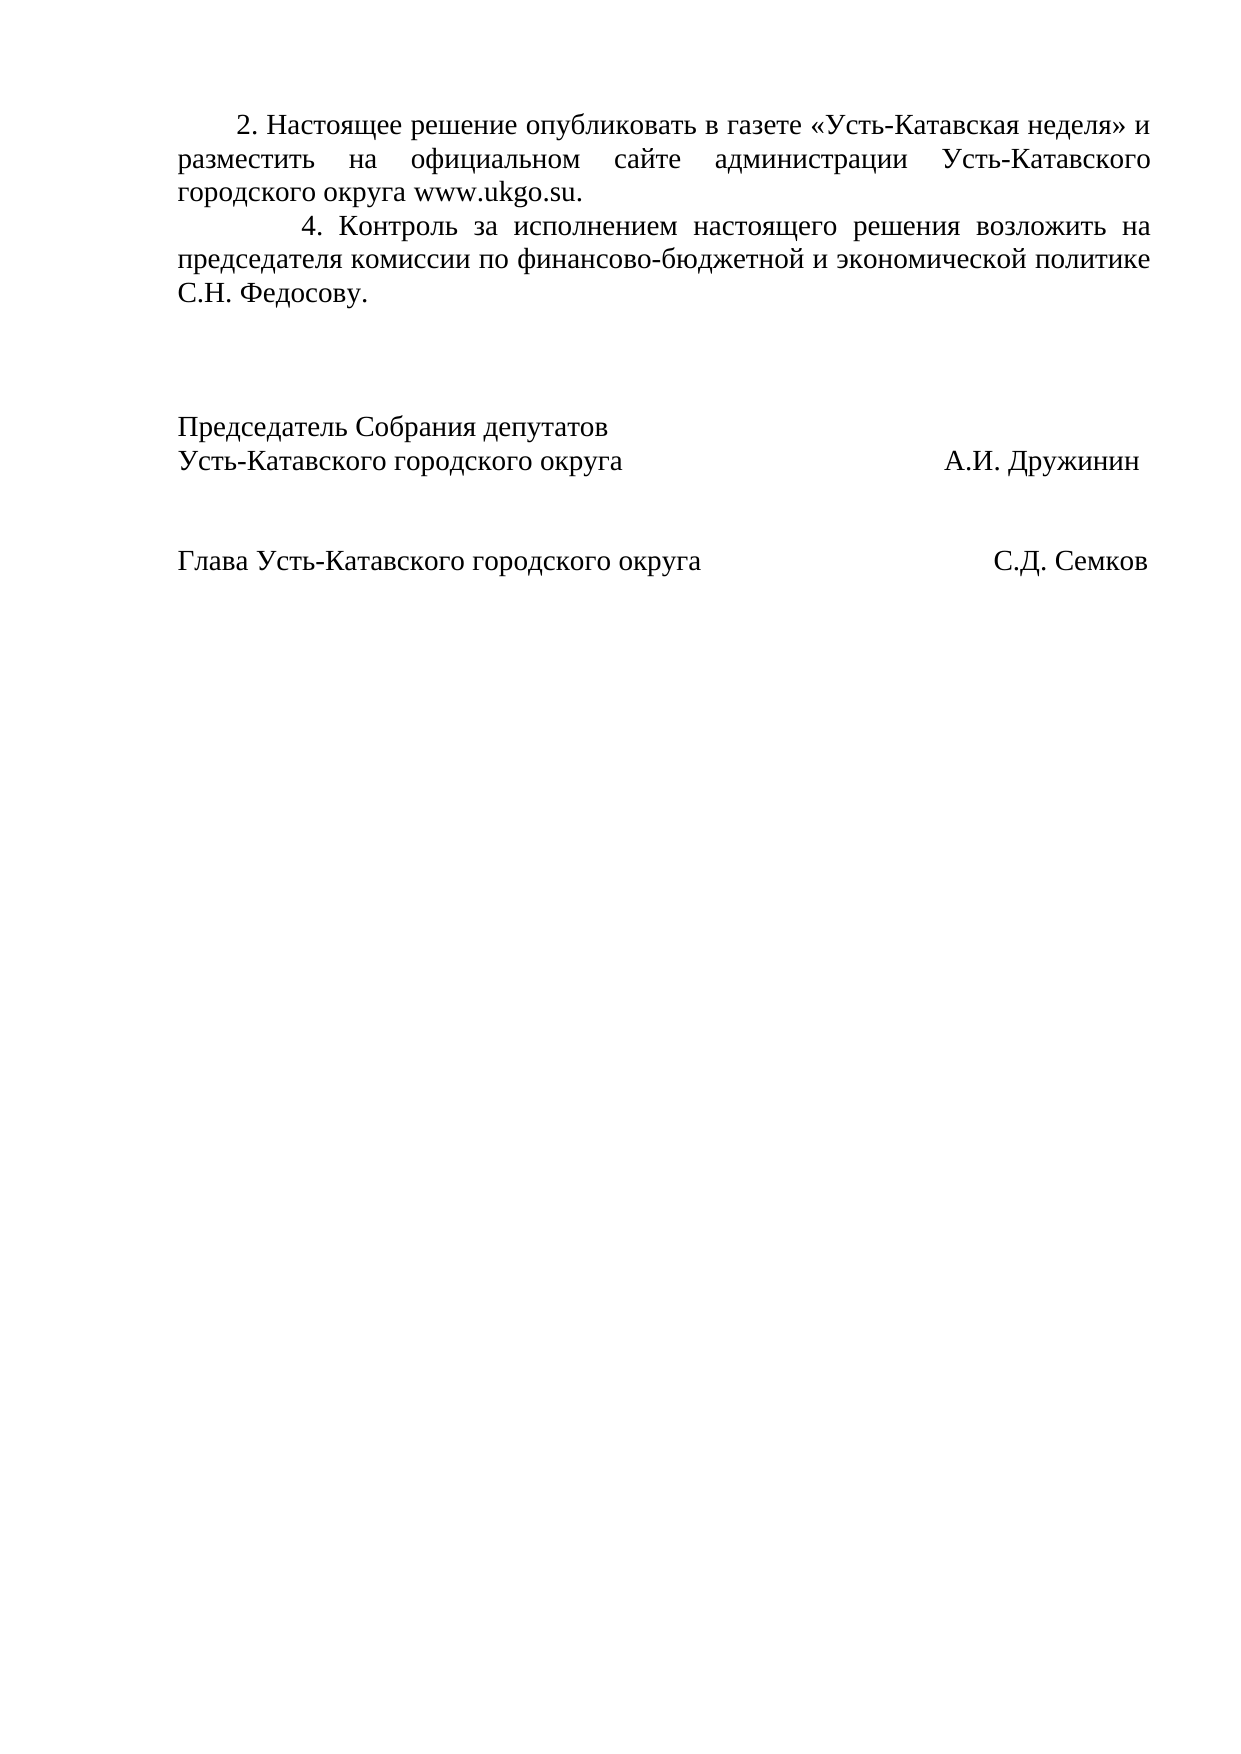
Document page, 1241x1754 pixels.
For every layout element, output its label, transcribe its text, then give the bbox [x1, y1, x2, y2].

text Глава Усть-Катавского городского округа С.Д. Семков [177, 543, 1152, 577]
text 2. Настоящее решение опубликовать в газете «Усть-Катавская неделя» и разместить на официальном сайте администрации Усть-Катавского городского округа www.ukgo.su. [177, 107, 1152, 208]
text Председатель Собрания депутатов [177, 409, 1152, 443]
text 4. Контроль за исполнением настоящего решения возложить на председателя комиссии по финансово-бюджетной и экономической политике С.Н. Федосову. [177, 208, 1152, 309]
text Усть-Катавского городского округа А.И. Дружинин [177, 443, 1152, 476]
